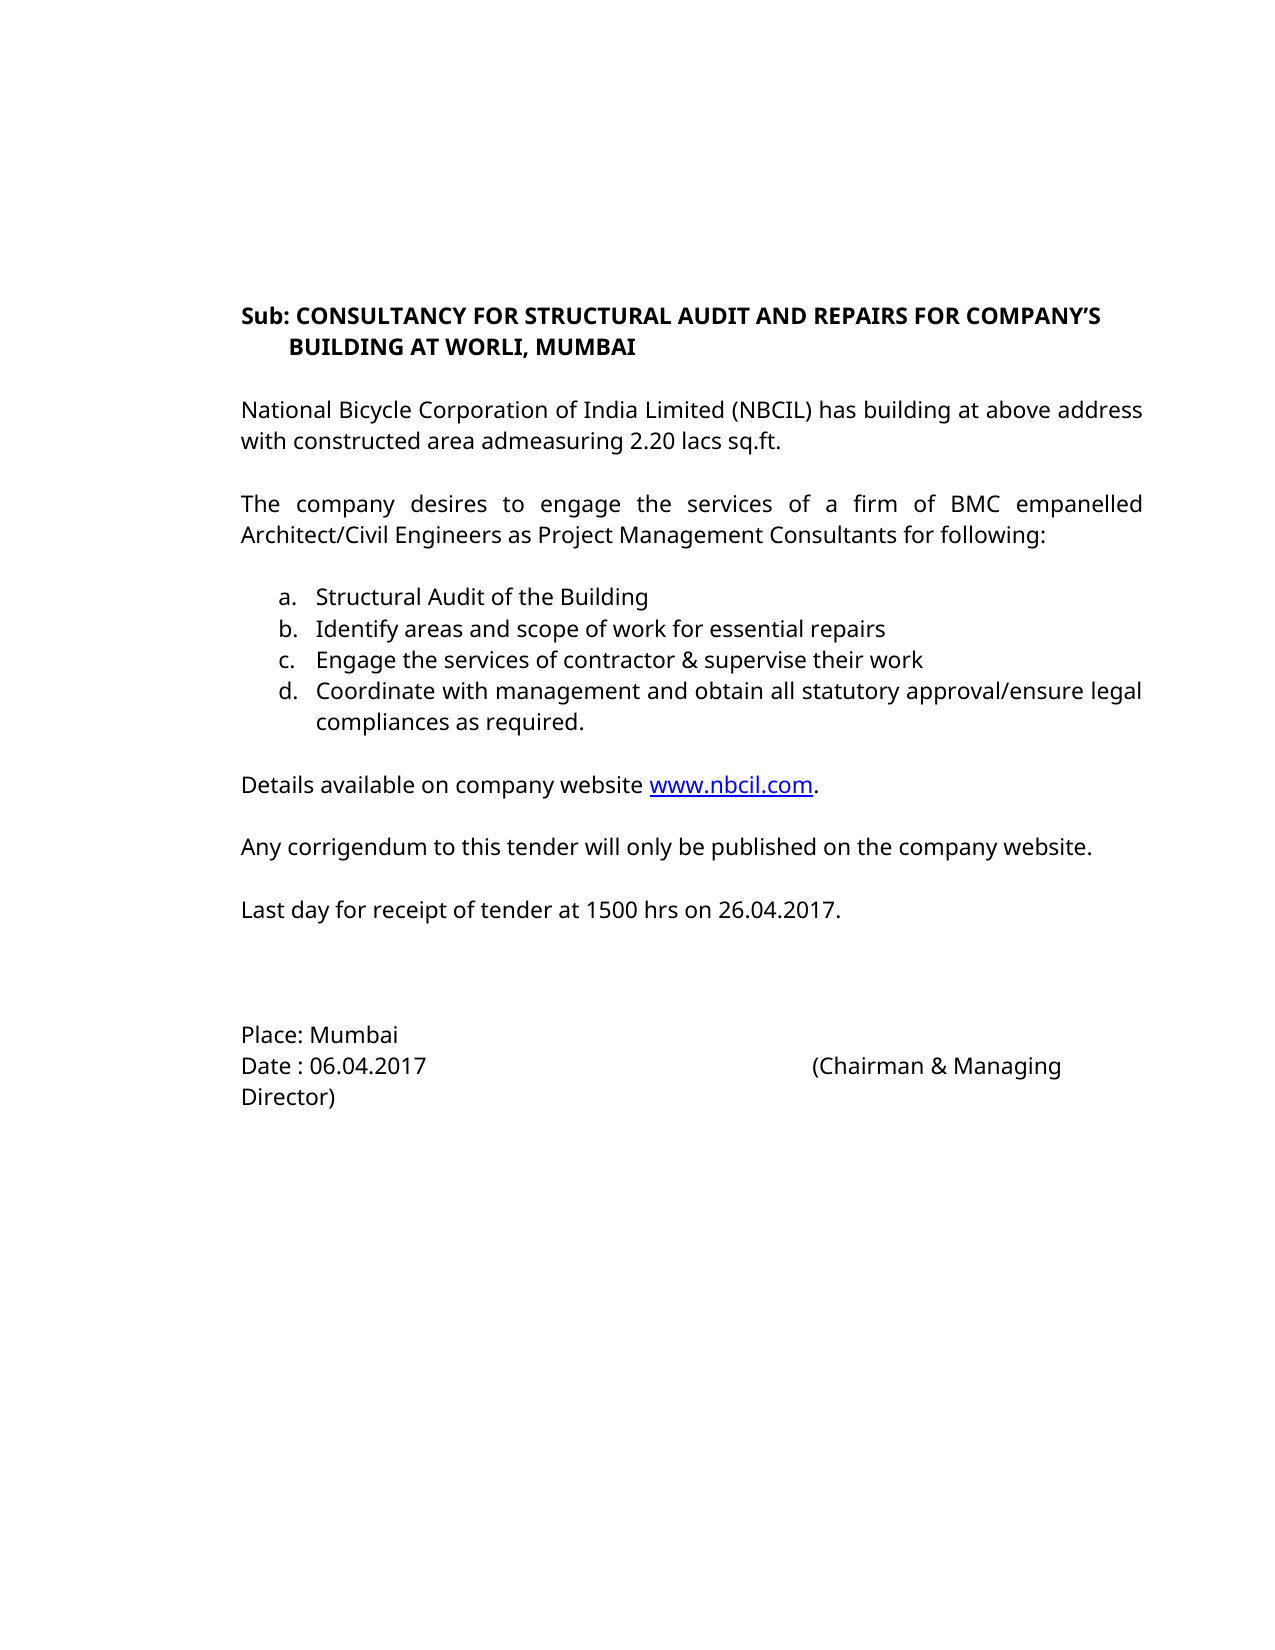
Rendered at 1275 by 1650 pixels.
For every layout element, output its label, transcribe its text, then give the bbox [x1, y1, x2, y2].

list Coordinate with management and obtain all statutory approval/ensure legal compliances as required. [278, 675, 1144, 737]
text Last day for receipt of tender at 1500 hrs on 26.04.2017. [241, 894, 1144, 925]
text Any corrigendum to this tender will only be published on the company website. [241, 831, 1144, 862]
list Identify areas and scope of work for essential repairs [278, 612, 1144, 644]
list Structural Audit of the Building [278, 581, 1144, 612]
text Details available on company website www.nbcil.com. [241, 769, 1144, 800]
text The company desires to engage the services of a firm of BMC empanelled Architect/Civil Engineers as Project Management Consultants for following: [241, 487, 1144, 550]
text Date : 06.04.2017 (Chairman & Managing Director) [241, 1050, 1144, 1112]
text Sub: CONSULTANCY FOR STRUCTURAL AUDIT AND REPAIRS FOR COMPANY’S [241, 300, 1144, 331]
list Engage the services of contractor & supervise their work [278, 644, 1144, 675]
text National Bicycle Corporation of India Limited (NBCIL) has building at above address with constructed area admeasuring 2.20 lacs sq.ft. [241, 394, 1144, 456]
text BUILDING AT WORLI, MUMBAI [241, 331, 1144, 362]
text Place: Mumbai [241, 1019, 1144, 1050]
